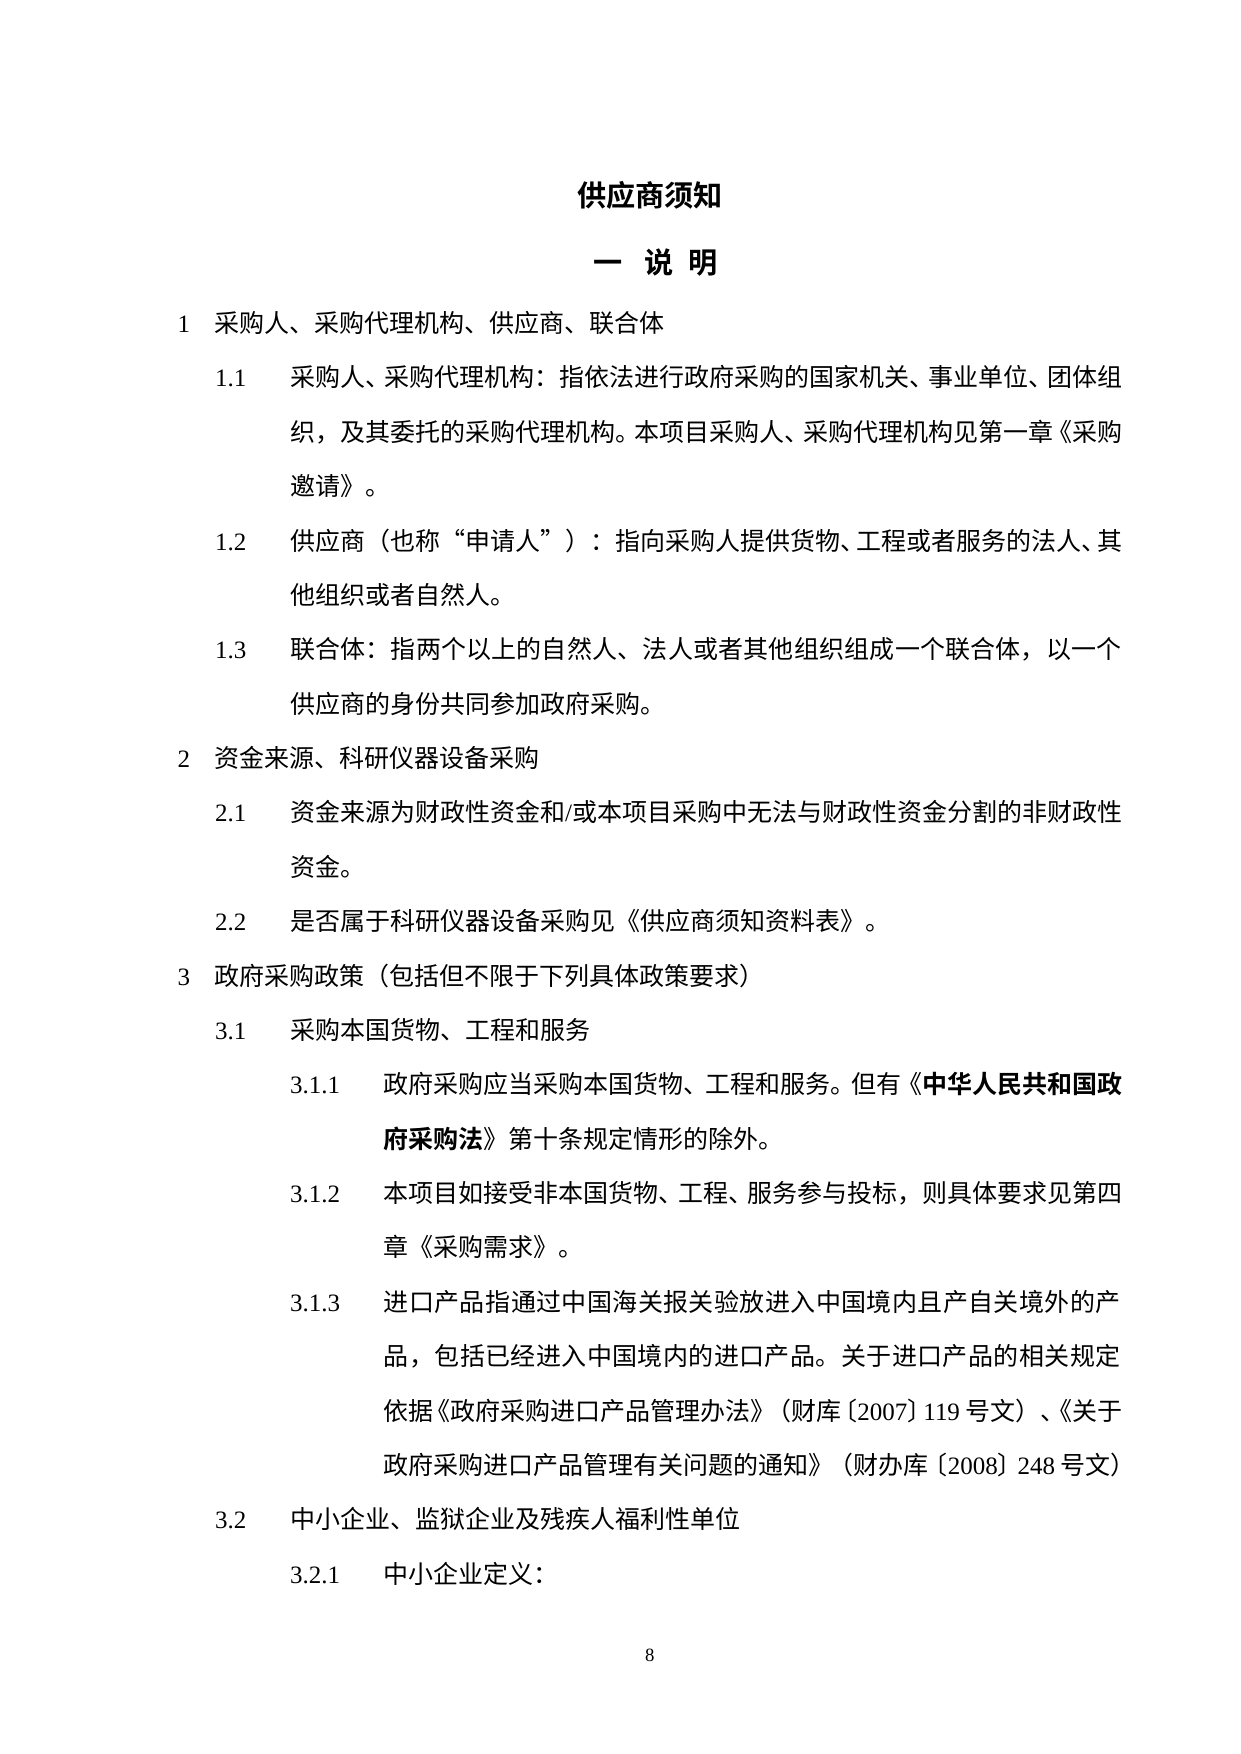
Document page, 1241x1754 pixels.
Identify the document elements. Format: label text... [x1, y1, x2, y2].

list 资金来源、科研仪器设备采购 [177, 738, 1122, 775]
text 供应商须知 [177, 173, 1122, 215]
list 中小企业、监狱企业及残疾人福利性单位 [215, 1554, 1122, 1590]
list 是否属于科研仪器设备采购见《供应商须知资料表》。 [215, 902, 1122, 938]
list 联合体：指两个以上的自然人、法人或者其他组织组成一个联合体，以一个供应商的身份共同参加政府采购。 [215, 630, 1122, 720]
list 政府采购应当采购本国货物、工程和服务。但有《中华人民共和国政府采购法》第十条规定情形的除外。 [290, 1065, 1122, 1155]
list 进口产品指通过中国海关报关验放进入中国境内且产自关境外的产品，包括已经进入中国境内的进口产品。关于进口产品的相关规定依据《政府采购进口产品管理办法》（财库〔2007〕119号文）、《关于政府采购进口产品管理有关问题的通知》（财办库〔2008〕248号文）。 [290, 1282, 1122, 1536]
list 政府采购政策（包括但不限于下列具体政策要求） [177, 956, 1122, 992]
list 供应商（也称“申请人”）：指向采购人提供货物、工程或者服务的法人、其他组织或者自然人。 [215, 521, 1122, 612]
list 采购人、采购代理机构：指依法进行政府采购的国家机关、事业单位、团体组织，及其委托的采购代理机构。本项目采购人、采购代理机构见第一章《采购邀请》。 [215, 358, 1122, 503]
list 采购本国货物、工程和服务 [215, 1010, 1122, 1047]
list 本项目如接受非本国货物、工程、服务参与投标，则具体要求见第四章《采购需求》。 [290, 1173, 1122, 1264]
list 采购人、采购代理机构、供应商、联合体 [177, 303, 1122, 340]
subtitle 一 说 明 [177, 240, 1122, 282]
list 资金来源为财政性资金和/或本项目采购中无法与财政性资金分割的非财政性资金。 [215, 793, 1122, 883]
